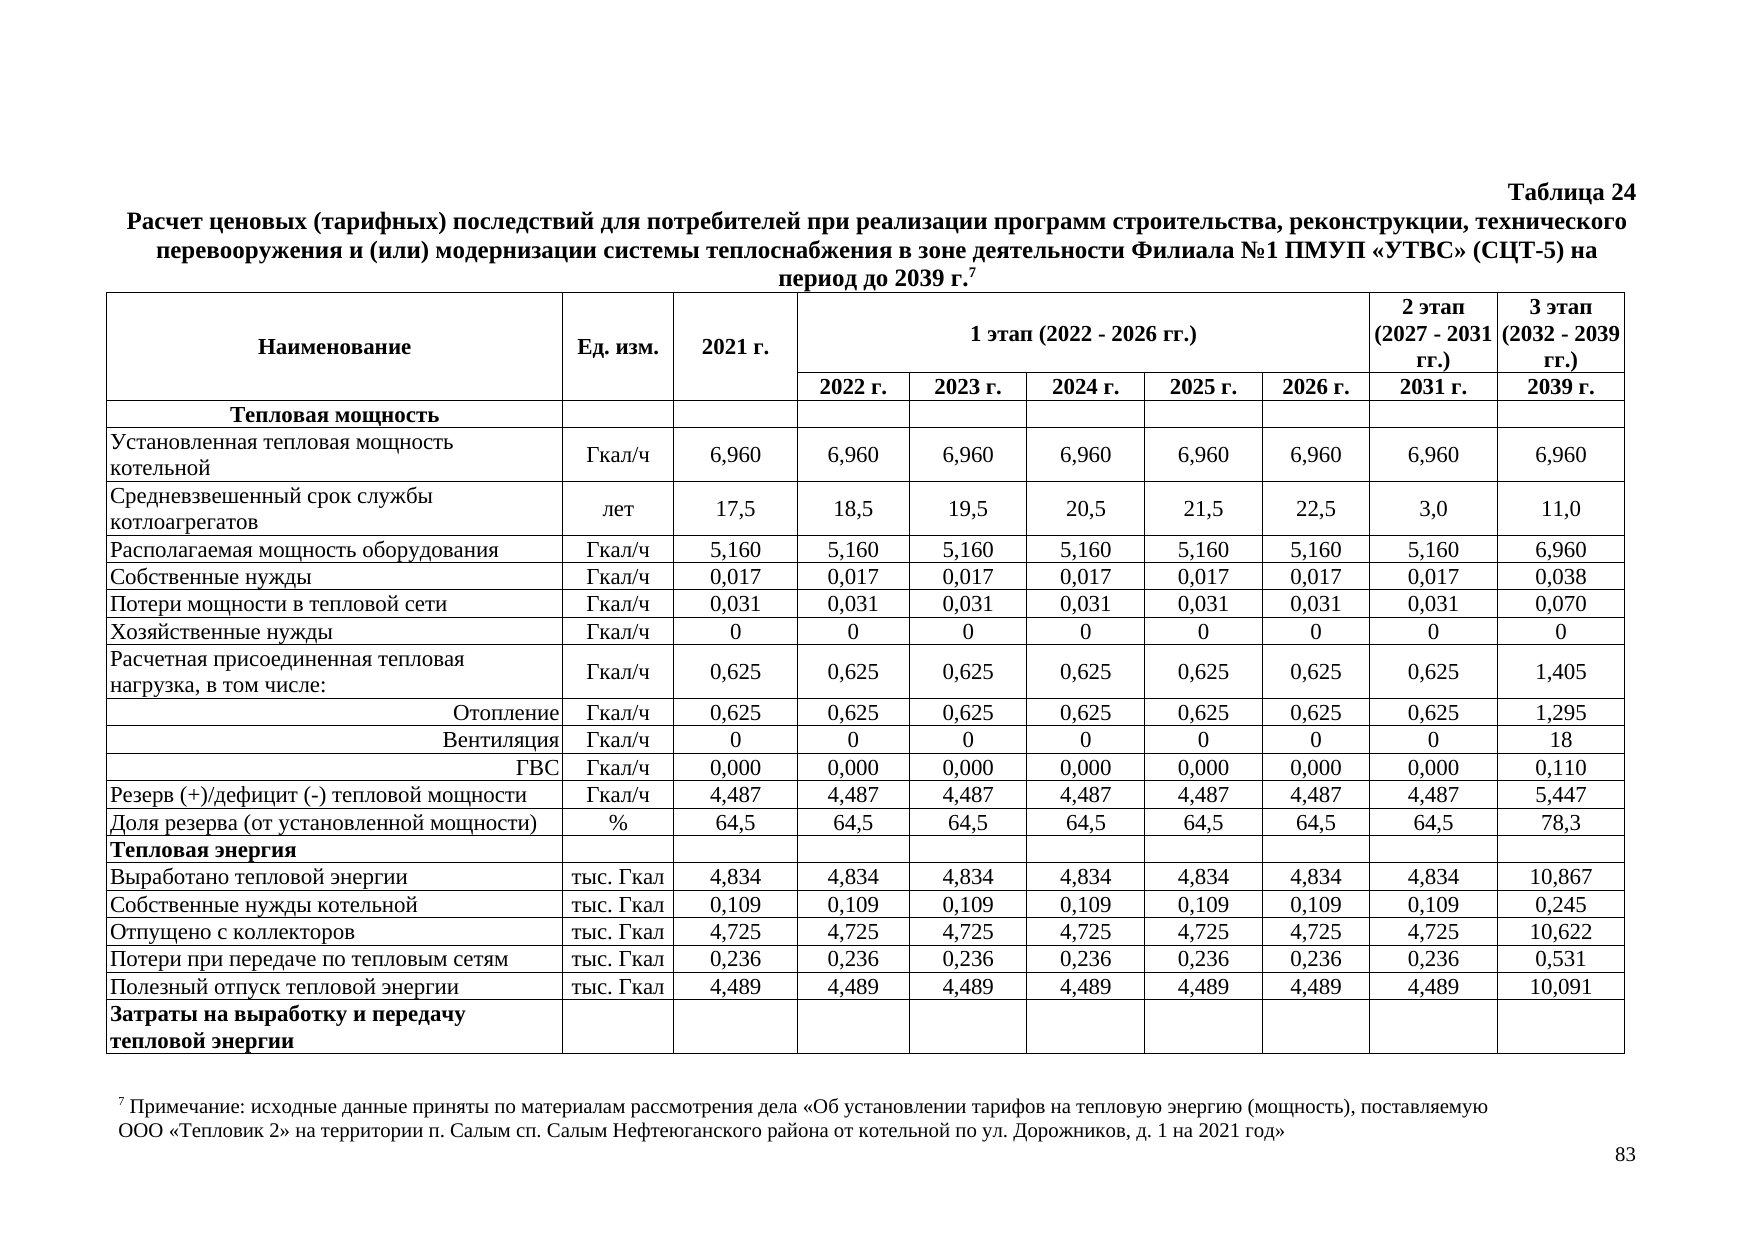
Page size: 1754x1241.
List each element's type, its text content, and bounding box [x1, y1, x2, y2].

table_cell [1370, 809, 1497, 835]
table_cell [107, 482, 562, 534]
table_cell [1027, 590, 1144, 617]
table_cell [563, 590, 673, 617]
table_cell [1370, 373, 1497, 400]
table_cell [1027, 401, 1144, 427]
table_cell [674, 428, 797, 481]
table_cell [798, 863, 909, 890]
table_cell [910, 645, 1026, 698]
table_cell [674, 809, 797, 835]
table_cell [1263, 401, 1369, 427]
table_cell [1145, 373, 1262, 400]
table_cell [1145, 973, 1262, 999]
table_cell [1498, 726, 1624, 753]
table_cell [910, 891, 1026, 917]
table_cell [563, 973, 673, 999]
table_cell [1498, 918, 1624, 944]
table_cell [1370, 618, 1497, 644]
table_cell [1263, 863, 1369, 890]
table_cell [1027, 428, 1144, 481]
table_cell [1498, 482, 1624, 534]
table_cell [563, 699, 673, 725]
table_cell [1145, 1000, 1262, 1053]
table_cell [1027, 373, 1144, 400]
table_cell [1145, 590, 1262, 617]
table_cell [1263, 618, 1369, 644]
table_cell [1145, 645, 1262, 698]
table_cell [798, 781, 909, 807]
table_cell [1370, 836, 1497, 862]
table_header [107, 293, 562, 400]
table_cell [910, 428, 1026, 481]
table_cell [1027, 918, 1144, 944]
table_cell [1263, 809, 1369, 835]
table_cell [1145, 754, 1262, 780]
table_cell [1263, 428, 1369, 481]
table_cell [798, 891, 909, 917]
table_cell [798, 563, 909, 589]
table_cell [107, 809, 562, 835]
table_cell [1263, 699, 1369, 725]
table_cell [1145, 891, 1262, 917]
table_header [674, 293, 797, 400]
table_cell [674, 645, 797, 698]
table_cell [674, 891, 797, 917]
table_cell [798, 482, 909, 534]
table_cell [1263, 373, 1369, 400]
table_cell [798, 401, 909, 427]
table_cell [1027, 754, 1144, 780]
text Таблица 24 [118, 177, 1636, 206]
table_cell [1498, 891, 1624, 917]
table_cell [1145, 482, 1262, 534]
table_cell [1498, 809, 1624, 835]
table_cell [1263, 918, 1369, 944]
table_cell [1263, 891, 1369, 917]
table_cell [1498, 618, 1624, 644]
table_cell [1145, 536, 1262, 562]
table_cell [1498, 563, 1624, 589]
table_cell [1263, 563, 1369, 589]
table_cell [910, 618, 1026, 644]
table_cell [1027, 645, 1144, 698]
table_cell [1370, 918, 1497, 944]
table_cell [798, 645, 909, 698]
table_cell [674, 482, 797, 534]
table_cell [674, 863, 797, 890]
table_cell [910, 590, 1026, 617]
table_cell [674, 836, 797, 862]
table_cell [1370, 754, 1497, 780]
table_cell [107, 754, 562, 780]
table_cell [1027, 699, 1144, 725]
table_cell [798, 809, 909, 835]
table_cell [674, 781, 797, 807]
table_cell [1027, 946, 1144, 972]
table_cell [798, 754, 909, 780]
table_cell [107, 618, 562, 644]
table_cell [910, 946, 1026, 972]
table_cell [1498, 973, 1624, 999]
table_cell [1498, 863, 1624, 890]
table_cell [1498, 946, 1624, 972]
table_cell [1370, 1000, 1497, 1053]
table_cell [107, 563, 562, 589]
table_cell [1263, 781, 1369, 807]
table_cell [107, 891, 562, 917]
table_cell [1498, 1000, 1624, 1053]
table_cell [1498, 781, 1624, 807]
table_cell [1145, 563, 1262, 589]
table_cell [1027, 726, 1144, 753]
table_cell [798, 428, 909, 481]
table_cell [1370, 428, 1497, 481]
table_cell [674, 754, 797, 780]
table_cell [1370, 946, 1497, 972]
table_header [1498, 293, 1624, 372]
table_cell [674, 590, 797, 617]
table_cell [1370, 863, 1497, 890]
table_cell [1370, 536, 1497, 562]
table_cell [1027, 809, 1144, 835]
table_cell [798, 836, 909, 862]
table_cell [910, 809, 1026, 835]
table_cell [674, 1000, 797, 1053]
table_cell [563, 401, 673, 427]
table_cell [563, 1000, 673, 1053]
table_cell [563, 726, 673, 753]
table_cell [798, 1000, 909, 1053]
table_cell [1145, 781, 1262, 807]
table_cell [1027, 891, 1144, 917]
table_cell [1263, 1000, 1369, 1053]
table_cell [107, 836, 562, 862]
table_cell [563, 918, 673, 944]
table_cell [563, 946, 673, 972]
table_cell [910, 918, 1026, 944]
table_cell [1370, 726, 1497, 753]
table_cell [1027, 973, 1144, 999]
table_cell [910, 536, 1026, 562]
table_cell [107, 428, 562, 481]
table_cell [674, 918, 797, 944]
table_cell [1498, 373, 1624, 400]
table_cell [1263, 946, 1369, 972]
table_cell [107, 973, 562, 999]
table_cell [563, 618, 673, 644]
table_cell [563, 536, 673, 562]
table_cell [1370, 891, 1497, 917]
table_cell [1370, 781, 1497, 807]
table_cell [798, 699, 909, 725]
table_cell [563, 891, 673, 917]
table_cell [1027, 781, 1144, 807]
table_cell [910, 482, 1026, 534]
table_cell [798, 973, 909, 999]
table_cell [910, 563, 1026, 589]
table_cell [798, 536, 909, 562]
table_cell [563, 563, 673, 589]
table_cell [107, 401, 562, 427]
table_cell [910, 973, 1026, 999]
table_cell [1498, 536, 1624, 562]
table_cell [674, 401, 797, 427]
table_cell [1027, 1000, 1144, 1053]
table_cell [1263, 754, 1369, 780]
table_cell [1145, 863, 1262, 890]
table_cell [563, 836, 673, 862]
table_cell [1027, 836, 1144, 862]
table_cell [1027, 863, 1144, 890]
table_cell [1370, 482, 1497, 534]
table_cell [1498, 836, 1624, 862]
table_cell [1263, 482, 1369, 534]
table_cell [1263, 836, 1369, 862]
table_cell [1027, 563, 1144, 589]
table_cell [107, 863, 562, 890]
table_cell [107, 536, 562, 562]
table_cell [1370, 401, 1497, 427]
text Расчет ценовых (тарифных) последствий для потребителей при реализации программ строительства, реконструкции, технического перевооружения и (или) модернизации системы теплоснабжения в зоне деятельности Филиала №1 ПМУП «УТВС» (СЦТ-5) на период до 2039 г. [118, 206, 1636, 292]
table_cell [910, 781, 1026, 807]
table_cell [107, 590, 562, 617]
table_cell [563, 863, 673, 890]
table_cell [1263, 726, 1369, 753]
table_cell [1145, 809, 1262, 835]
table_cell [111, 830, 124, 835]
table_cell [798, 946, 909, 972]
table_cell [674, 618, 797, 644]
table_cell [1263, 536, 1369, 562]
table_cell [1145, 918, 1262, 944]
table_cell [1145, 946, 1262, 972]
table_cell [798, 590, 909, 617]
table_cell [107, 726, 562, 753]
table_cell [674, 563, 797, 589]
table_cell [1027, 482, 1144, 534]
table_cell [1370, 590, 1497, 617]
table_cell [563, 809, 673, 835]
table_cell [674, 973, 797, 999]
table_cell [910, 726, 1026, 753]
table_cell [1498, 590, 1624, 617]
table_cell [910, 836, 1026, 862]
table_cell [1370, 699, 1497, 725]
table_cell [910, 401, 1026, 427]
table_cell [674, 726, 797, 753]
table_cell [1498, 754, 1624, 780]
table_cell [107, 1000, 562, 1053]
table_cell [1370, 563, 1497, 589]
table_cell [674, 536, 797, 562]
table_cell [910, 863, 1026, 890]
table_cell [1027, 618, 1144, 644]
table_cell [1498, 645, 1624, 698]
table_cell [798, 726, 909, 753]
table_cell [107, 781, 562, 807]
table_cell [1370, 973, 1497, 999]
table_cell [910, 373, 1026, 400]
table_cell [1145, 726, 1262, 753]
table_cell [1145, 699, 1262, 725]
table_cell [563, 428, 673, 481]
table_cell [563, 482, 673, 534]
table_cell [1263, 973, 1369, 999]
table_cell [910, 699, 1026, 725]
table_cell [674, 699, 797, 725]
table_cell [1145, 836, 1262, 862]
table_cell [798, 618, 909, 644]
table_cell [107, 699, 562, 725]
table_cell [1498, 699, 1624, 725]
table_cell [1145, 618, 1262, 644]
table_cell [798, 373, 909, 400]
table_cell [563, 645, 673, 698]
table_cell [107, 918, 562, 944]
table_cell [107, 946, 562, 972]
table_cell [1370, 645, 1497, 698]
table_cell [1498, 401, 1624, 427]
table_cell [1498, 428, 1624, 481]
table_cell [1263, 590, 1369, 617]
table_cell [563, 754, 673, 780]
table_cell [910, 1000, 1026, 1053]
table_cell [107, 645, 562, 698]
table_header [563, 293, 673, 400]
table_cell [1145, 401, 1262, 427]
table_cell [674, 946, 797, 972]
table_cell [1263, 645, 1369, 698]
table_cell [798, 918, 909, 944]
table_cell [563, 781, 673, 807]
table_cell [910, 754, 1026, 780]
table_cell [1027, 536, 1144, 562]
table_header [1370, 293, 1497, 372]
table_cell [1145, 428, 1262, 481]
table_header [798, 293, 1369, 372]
